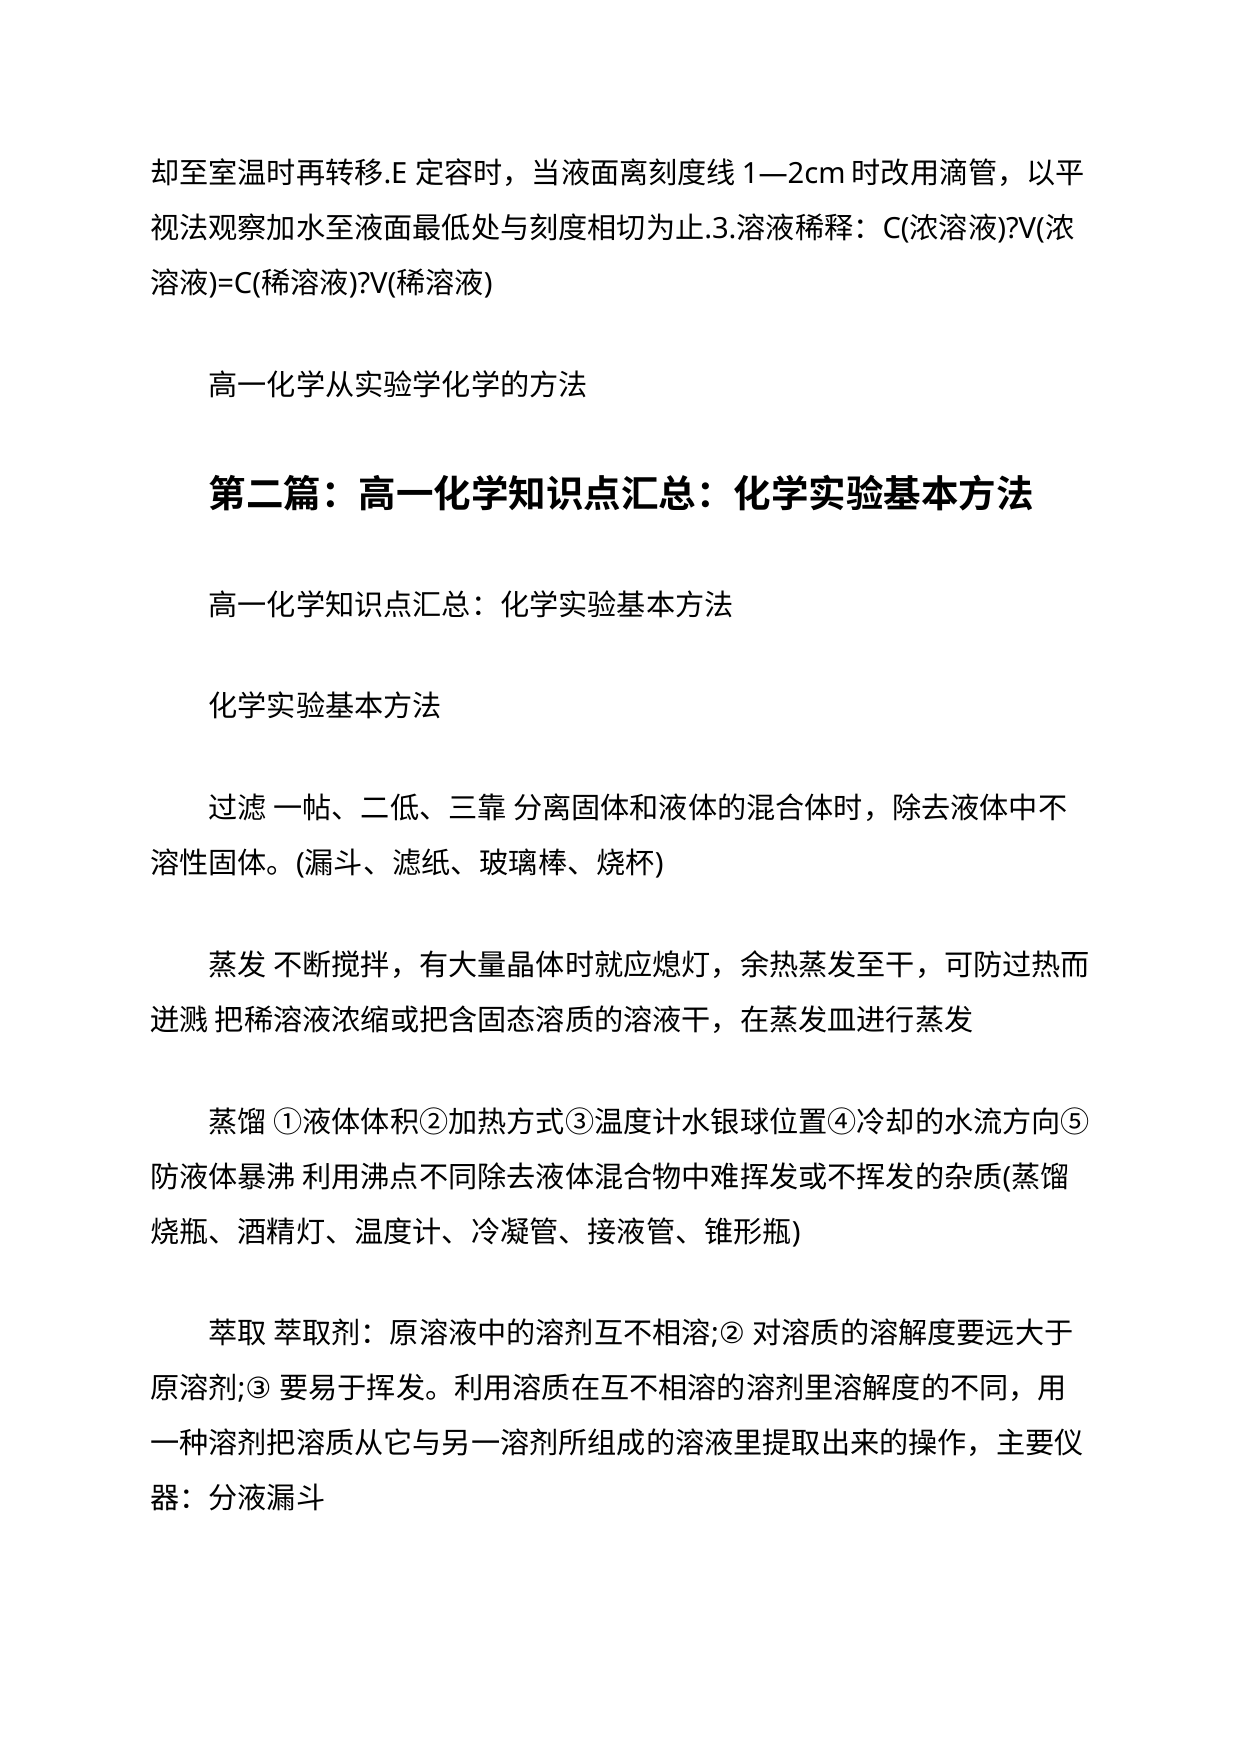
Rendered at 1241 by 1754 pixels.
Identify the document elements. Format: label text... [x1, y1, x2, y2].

text 萃取 萃取剂：原溶液中的溶剂互不相溶;② 对溶质的溶解度要远大于原溶剂;③ 要易于挥发。利用溶质在互不相溶的溶剂里溶解度的不同，用一种溶剂把溶质从它与另一溶剂所组成的溶液里提取出来的操作，主要仪器：分液漏斗 [150, 1310, 1090, 1517]
text 高一化学从实验学化学的方法 [150, 362, 1090, 404]
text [150, 150, 1090, 302]
text 第二篇：高一化学知识点汇总：化学实验基本方法 [150, 464, 1090, 518]
text 蒸发 不断搅拌，有大量晶体时就应熄灯，余热蒸发至干，可防过热而迸溅 把稀溶液浓缩或把含固态溶质的溶液干，在蒸发皿进行蒸发 [150, 942, 1090, 1039]
text 高一化学知识点汇总：化学实验基本方法 [150, 581, 1090, 623]
text 蒸馏 ①液体体积②加热方式③温度计水银球位置④冷却的水流方向⑤防液体暴沸 利用沸点不同除去液体混合物中难挥发或不挥发的杂质(蒸馏烧瓶、酒精灯、温度计、冷凝管、接液管、锥形瓶) [150, 1098, 1090, 1251]
text 过滤 一帖、二低、三靠 分离固体和液体的混合体时，除去液体中不溶性固体。(漏斗、滤纸、玻璃棒、烧杯) [150, 785, 1090, 882]
text 化学实验基本方法 [150, 683, 1090, 725]
